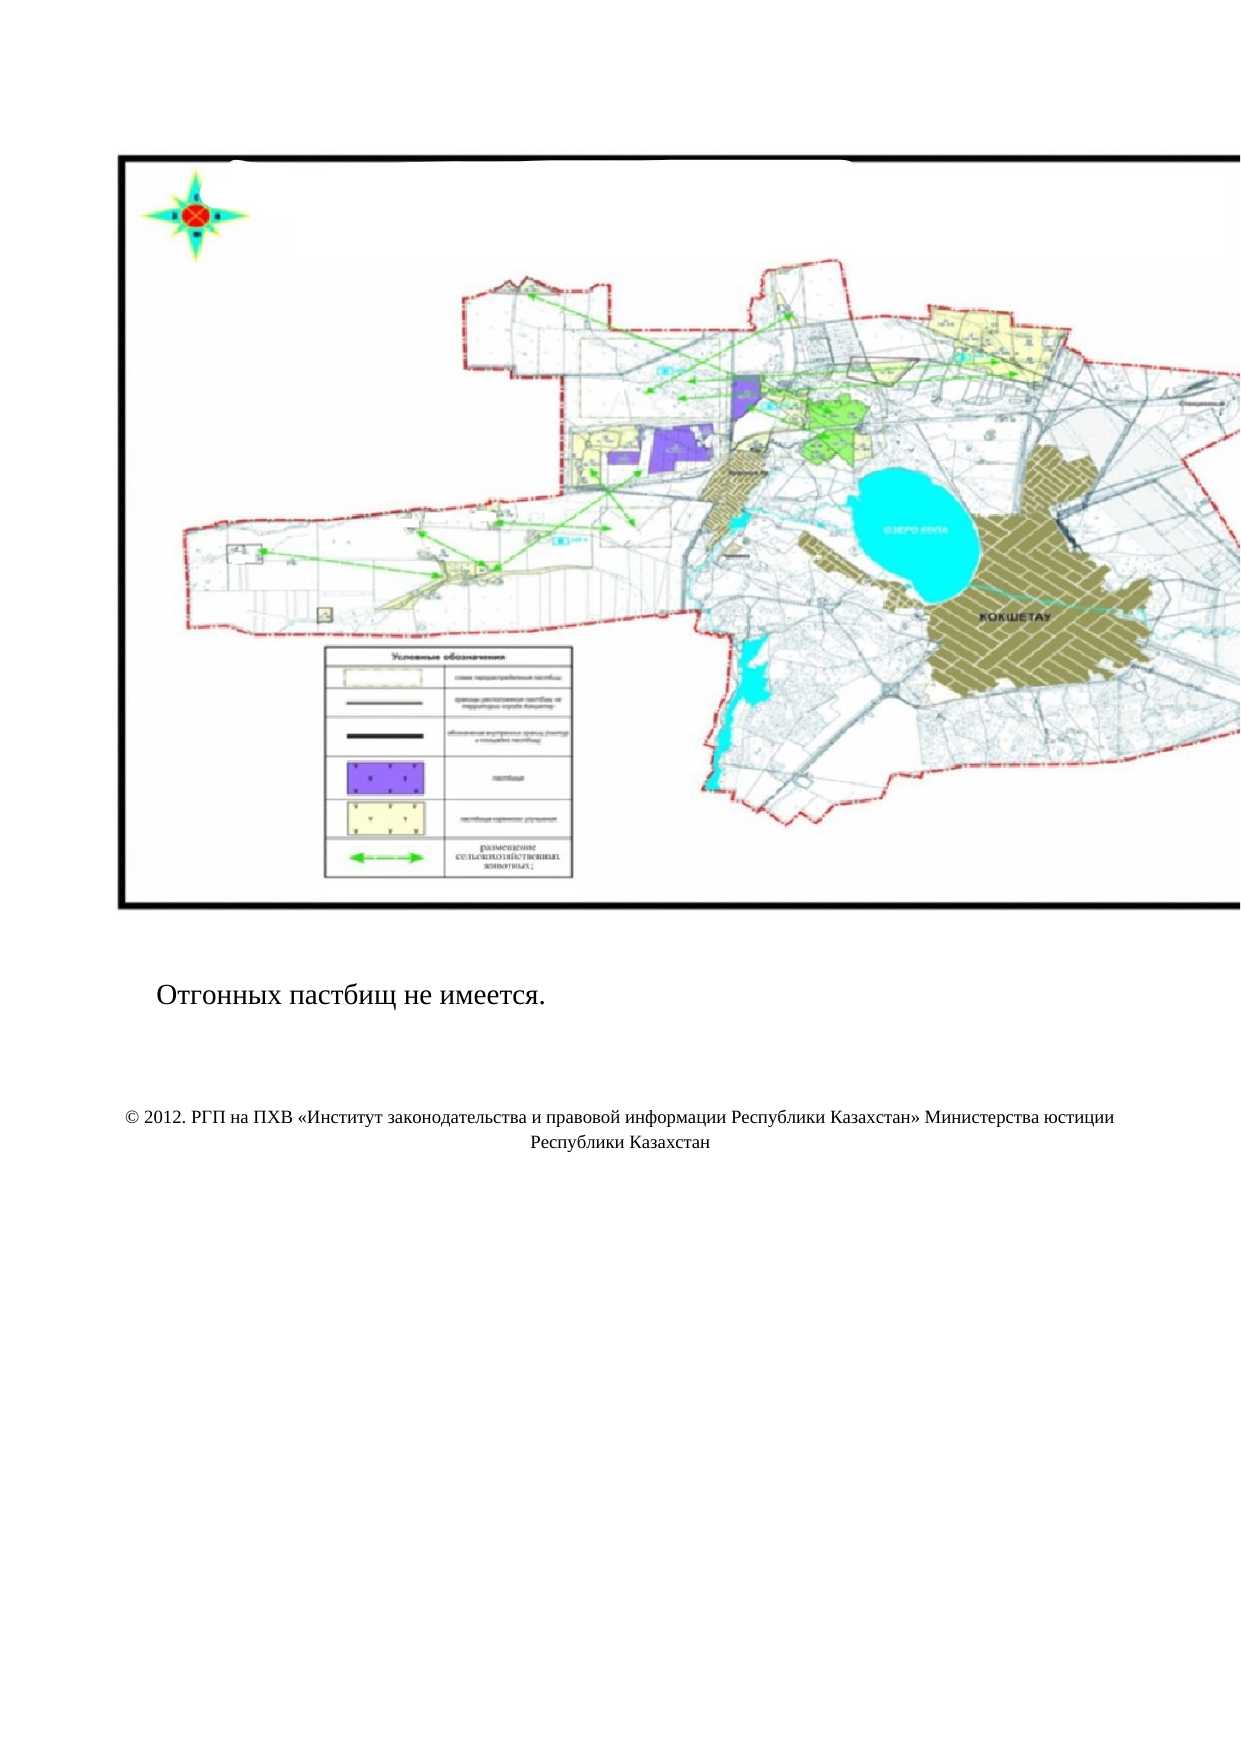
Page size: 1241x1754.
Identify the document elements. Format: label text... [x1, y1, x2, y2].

text © 2012. РГП на ПХВ «Институт законодательства и правовой информации Республики Казахстан» Министерства юстиции Республики Казахстан [112, 1106, 1128, 1152]
picture [112, 150, 1241, 913]
text Отгонных пастбищ не имеется. [112, 977, 1128, 1010]
